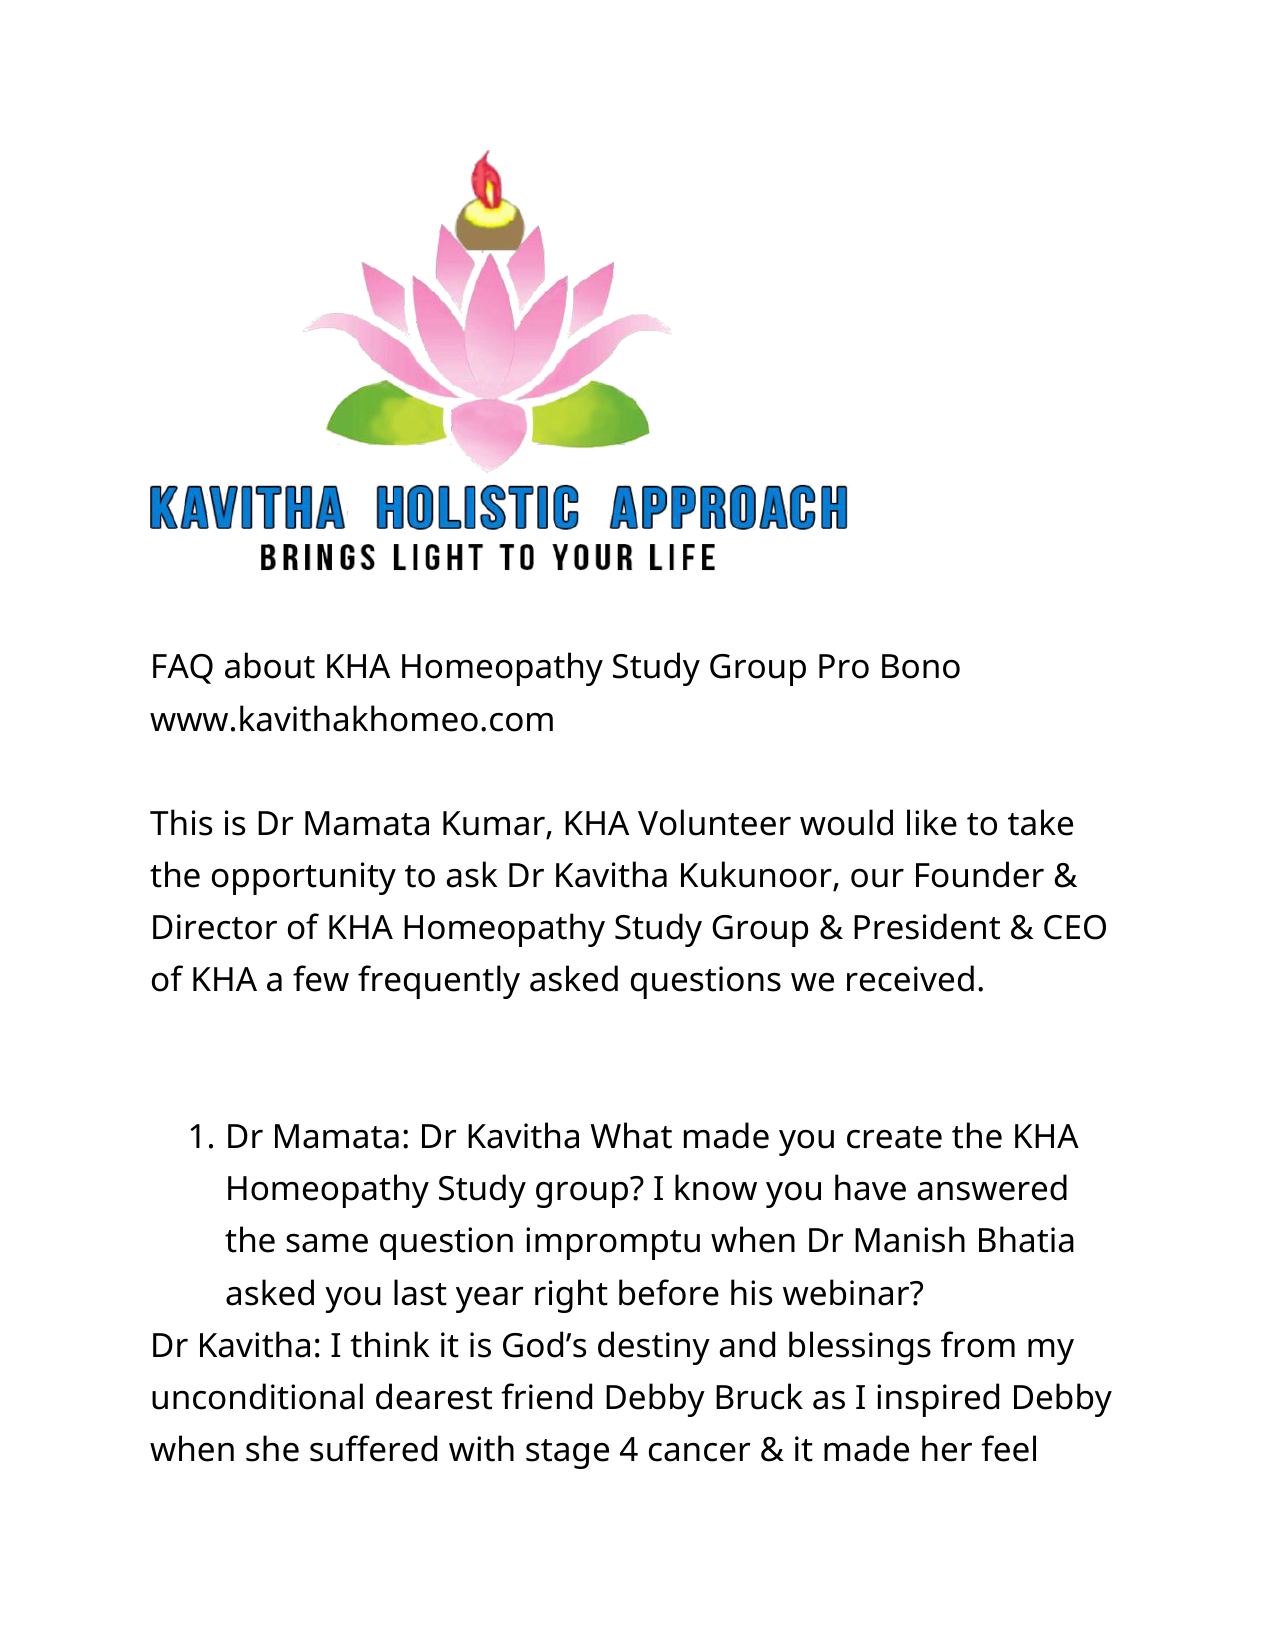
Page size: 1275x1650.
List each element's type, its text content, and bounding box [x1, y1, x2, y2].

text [150, 1322, 1125, 1471]
text www.kavithakhomeo.com [150, 695, 1125, 741]
list Dr Mamata: Dr Kavitha What made you create the KHA Homeopathy Study group? I know you have answered the same question impromptu when Dr Manish Bhatia asked you last year right before his webinar? [187, 1113, 1125, 1315]
text This is Dr Mamata Kumar, KHA Volunteer would like to take the opportunity to ask Dr Kavitha Kukunoor, our Founder & Director of KHA Homeopathy Study Group & President & CEO of KHA a few frequently asked questions we received. [150, 800, 1125, 1002]
text FAQ about KHA Homeopathy Study Group Pro Bono [150, 643, 1125, 688]
picture [150, 150, 857, 587]
